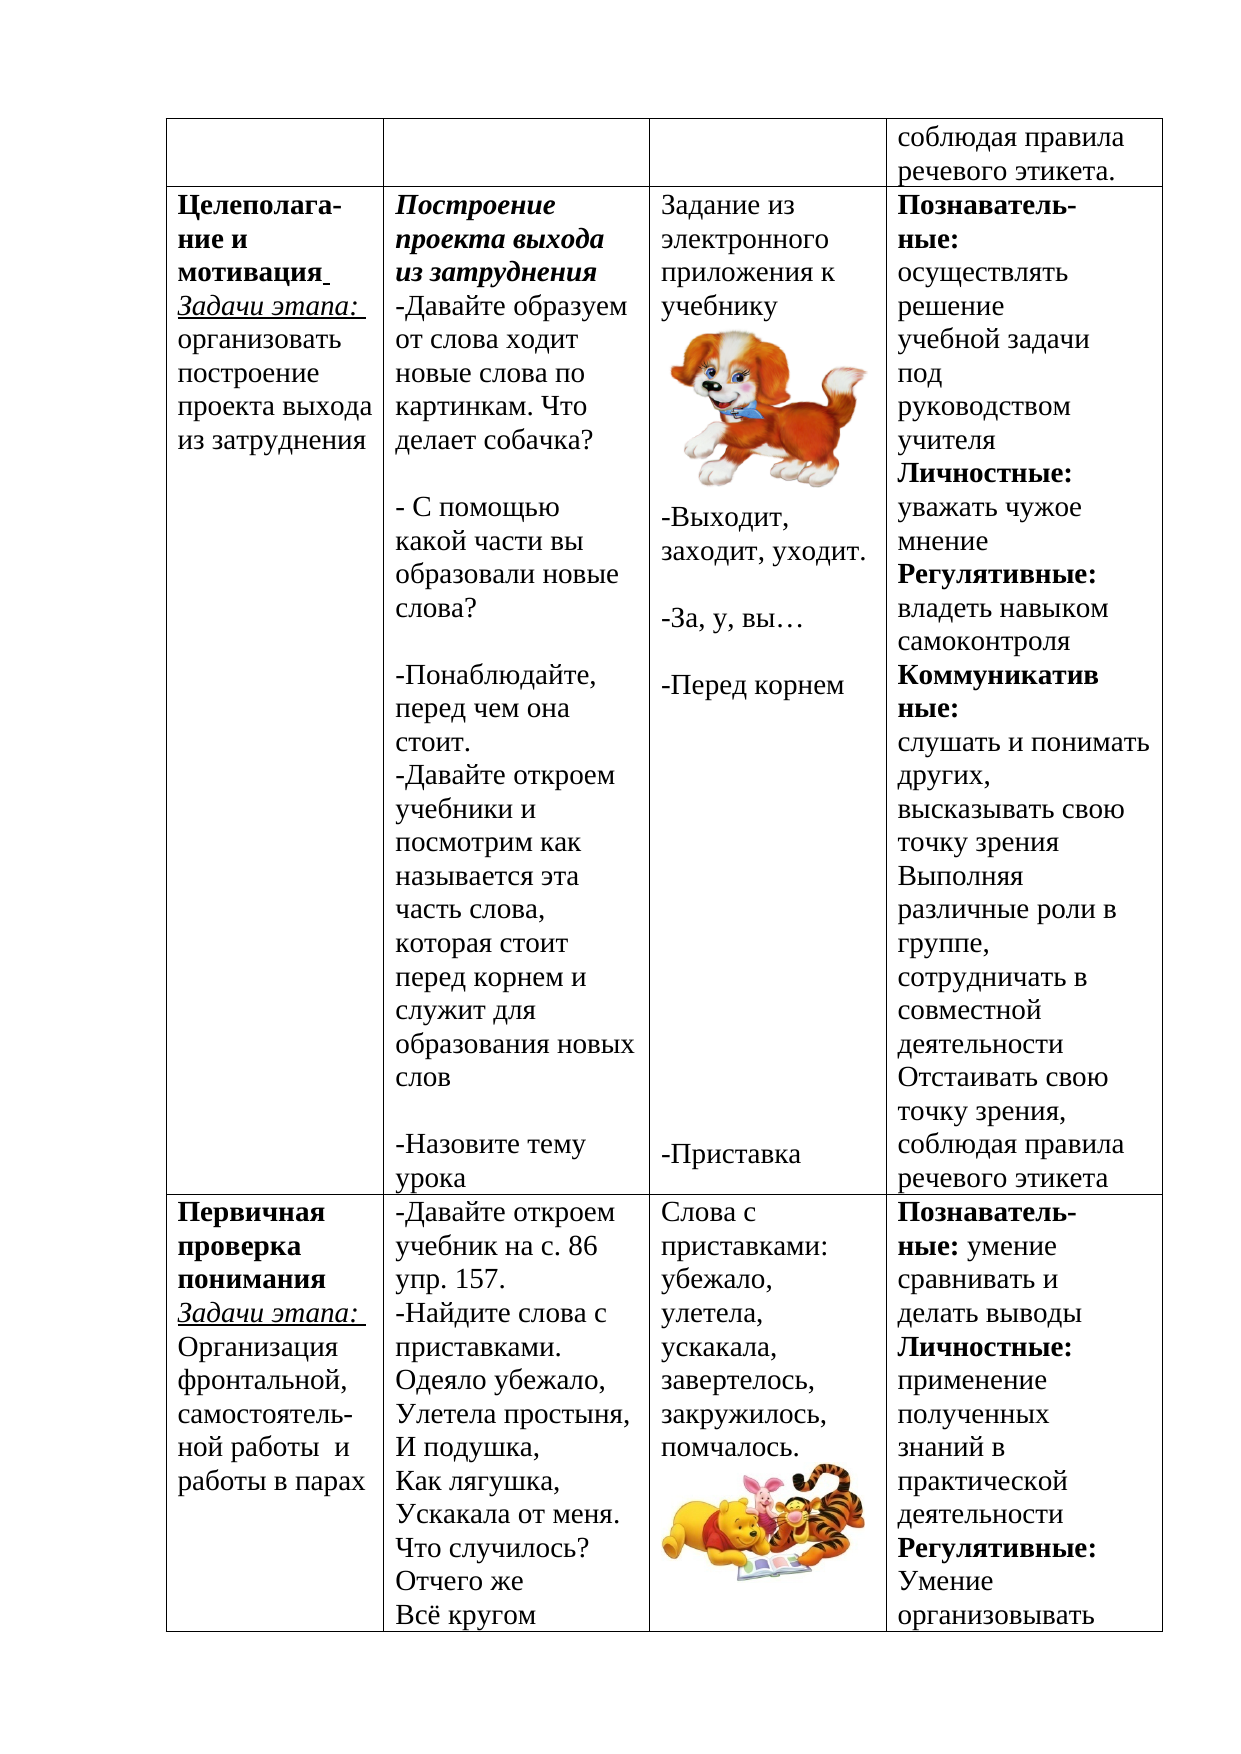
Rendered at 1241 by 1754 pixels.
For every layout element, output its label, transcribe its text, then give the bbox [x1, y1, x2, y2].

table_cell Построение проекта выхода из затруднения -Давайте образуем от слова ходит новые слова по картинкам. Что делает собачка? - С помощью какой части вы образовали новые слова? -Понаблюдайте, перед чем она стоит. -Давайте откроем учебники и посмотрим как называется эта часть слова, которая стоит перед корнем и служит для образования новых слов -Назовите тему урока [384, 187, 649, 1193]
table_cell Познаватель- ные: осуществлять решение учебной задачи под руководством учителя Личностные: уважать чужое мнение Регулятивные: владеть навыком самоконтроля Коммуникативные: слушать и понимать других, высказывать свою точку зрения Выполняя различные роли в группе, сотрудничать в совместной деятельности Отстаивать свою точку зрения, соблюдая правила речевого этикета [887, 187, 1162, 1193]
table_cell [650, 1195, 886, 1631]
table_cell Целеполага-ние и мотивация Задачи этапа: организовать построение проекта выхода из затруднения [167, 187, 383, 1193]
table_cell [167, 119, 383, 186]
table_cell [384, 119, 649, 186]
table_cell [384, 1195, 649, 1631]
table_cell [887, 119, 1162, 186]
picture [660, 321, 869, 500]
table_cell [887, 1195, 1162, 1631]
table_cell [650, 119, 886, 186]
table_cell Задание из электронного приложения к учебнику -Выходит, заходит, уходит. -За, у, вы… -Перед корнем -Приставка [650, 187, 886, 1193]
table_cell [167, 1195, 383, 1631]
picture [660, 1462, 865, 1583]
